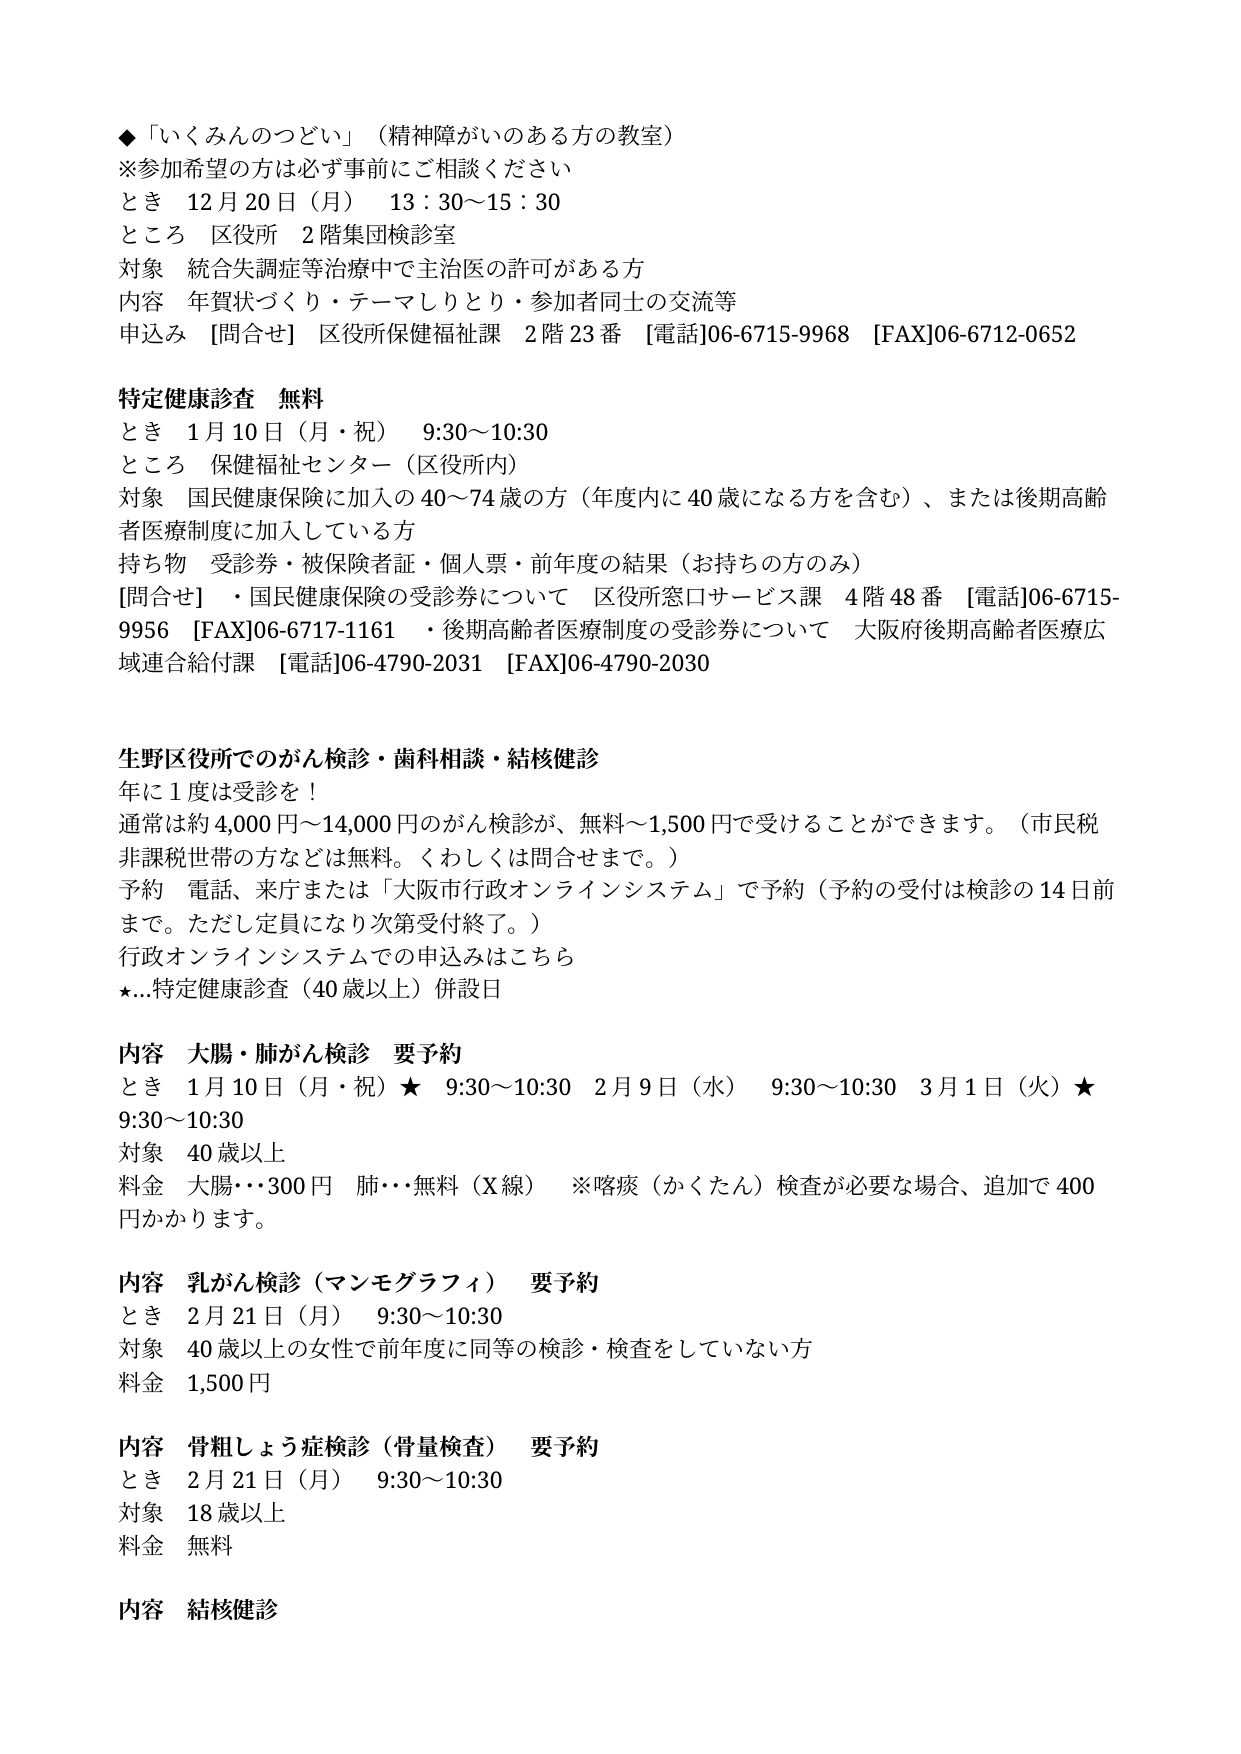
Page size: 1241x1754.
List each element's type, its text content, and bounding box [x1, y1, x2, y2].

text とき 1月10日（月・祝）★ 9:30～10:30 2月9日（水） 9:30～10:30 3月1日（火）★ 9:30～10:30 [118, 1069, 1122, 1135]
text 内容 年賀状づくり・テーマしりとり・参加者同士の交流等 [118, 283, 1122, 316]
text 内容 骨粗しょう症検診（骨量検査） 要予約 [118, 1429, 1122, 1462]
text とき 2月21日（月） 9:30～10:30 [118, 1298, 1122, 1331]
text ★…特定健康診査（40歳以上）併設日 [118, 971, 1122, 1004]
text 特定健康診査 無料 [118, 381, 1122, 414]
text 生野区役所でのがん検診・歯科相談・結核健診 [118, 741, 1122, 773]
text 対象 40歳以上 [118, 1135, 1122, 1168]
text 対象 40歳以上の女性で前年度に同等の検診・検査をしていない方 [118, 1331, 1122, 1364]
text 対象 18歳以上 [118, 1495, 1122, 1528]
text ところ 区役所 2階集団検診室 [118, 217, 1122, 251]
text 内容 大腸・肺がん検診 要予約 [118, 1036, 1122, 1069]
text 内容 乳がん検診（マンモグラフィ） 要予約 [118, 1265, 1122, 1298]
text 料金 1,500円 [118, 1364, 1122, 1398]
text とき 12月20日（月） 13：30～15：30 [118, 184, 1122, 217]
text ◆「いくみんのつどい」（精神障がいのある方の教室） [118, 118, 1122, 151]
text 内容 結核健診 [118, 1592, 1122, 1625]
text [問合せ] ・国民健康保険の受診券について 区役所窓口サービス課 4階48番 [電話]06-6715-9956 [FAX]06-6717-1161 ・後期高齢者医療制度の受診券について 大阪府後期高齢者医療広域連合給付課 [電話]06-4790-2031 [FAX]06-4790-2030 [118, 579, 1122, 678]
text ※参加希望の方は必ず事前にご相談ください [118, 151, 1122, 184]
text 対象 国民健康保険に加入の40～74歳の方（年度内に40歳になる方を含む）、または後期高齢者医療制度に加入している方 [118, 480, 1122, 546]
text 料金 無料 [118, 1528, 1122, 1561]
text ところ 保健福祉センター（区役所内） [118, 447, 1122, 480]
text 行政オンラインシステムでの申込みはこちら [118, 938, 1122, 971]
text とき 2月21日（月） 9:30～10:30 [118, 1462, 1122, 1495]
text 申込み [問合せ] 区役所保健福祉課 2階23番 [電話]06-6715-9968 [FAX]06-6712-0652 [118, 316, 1122, 349]
text 持ち物 受診券・被保険者証・個人票・前年度の結果（お持ちの方のみ） [118, 546, 1122, 579]
text とき 1月10日（月・祝） 9:30～10:30 [118, 414, 1122, 447]
text 対象 統合失調症等治療中で主治医の許可がある方 [118, 251, 1122, 283]
text 予約 電話、来庁または「大阪市行政オンラインシステム」で予約（予約の受付は検診の14日前まで。ただし定員になり次第受付終了。） [118, 872, 1122, 938]
text 料金 大腸･･･300円 肺･･･無料（X線） ※喀痰（かくたん）検査が必要な場合、追加で400円かかります。 [118, 1168, 1122, 1234]
text 通常は約4,000円～14,000円のがん検診が、無料～1,500円で受けることができます。（市民税非課税世帯の方などは無料。くわしくは問合せまで。） [118, 806, 1122, 872]
text 年に１度は受診を！ [118, 773, 1122, 806]
